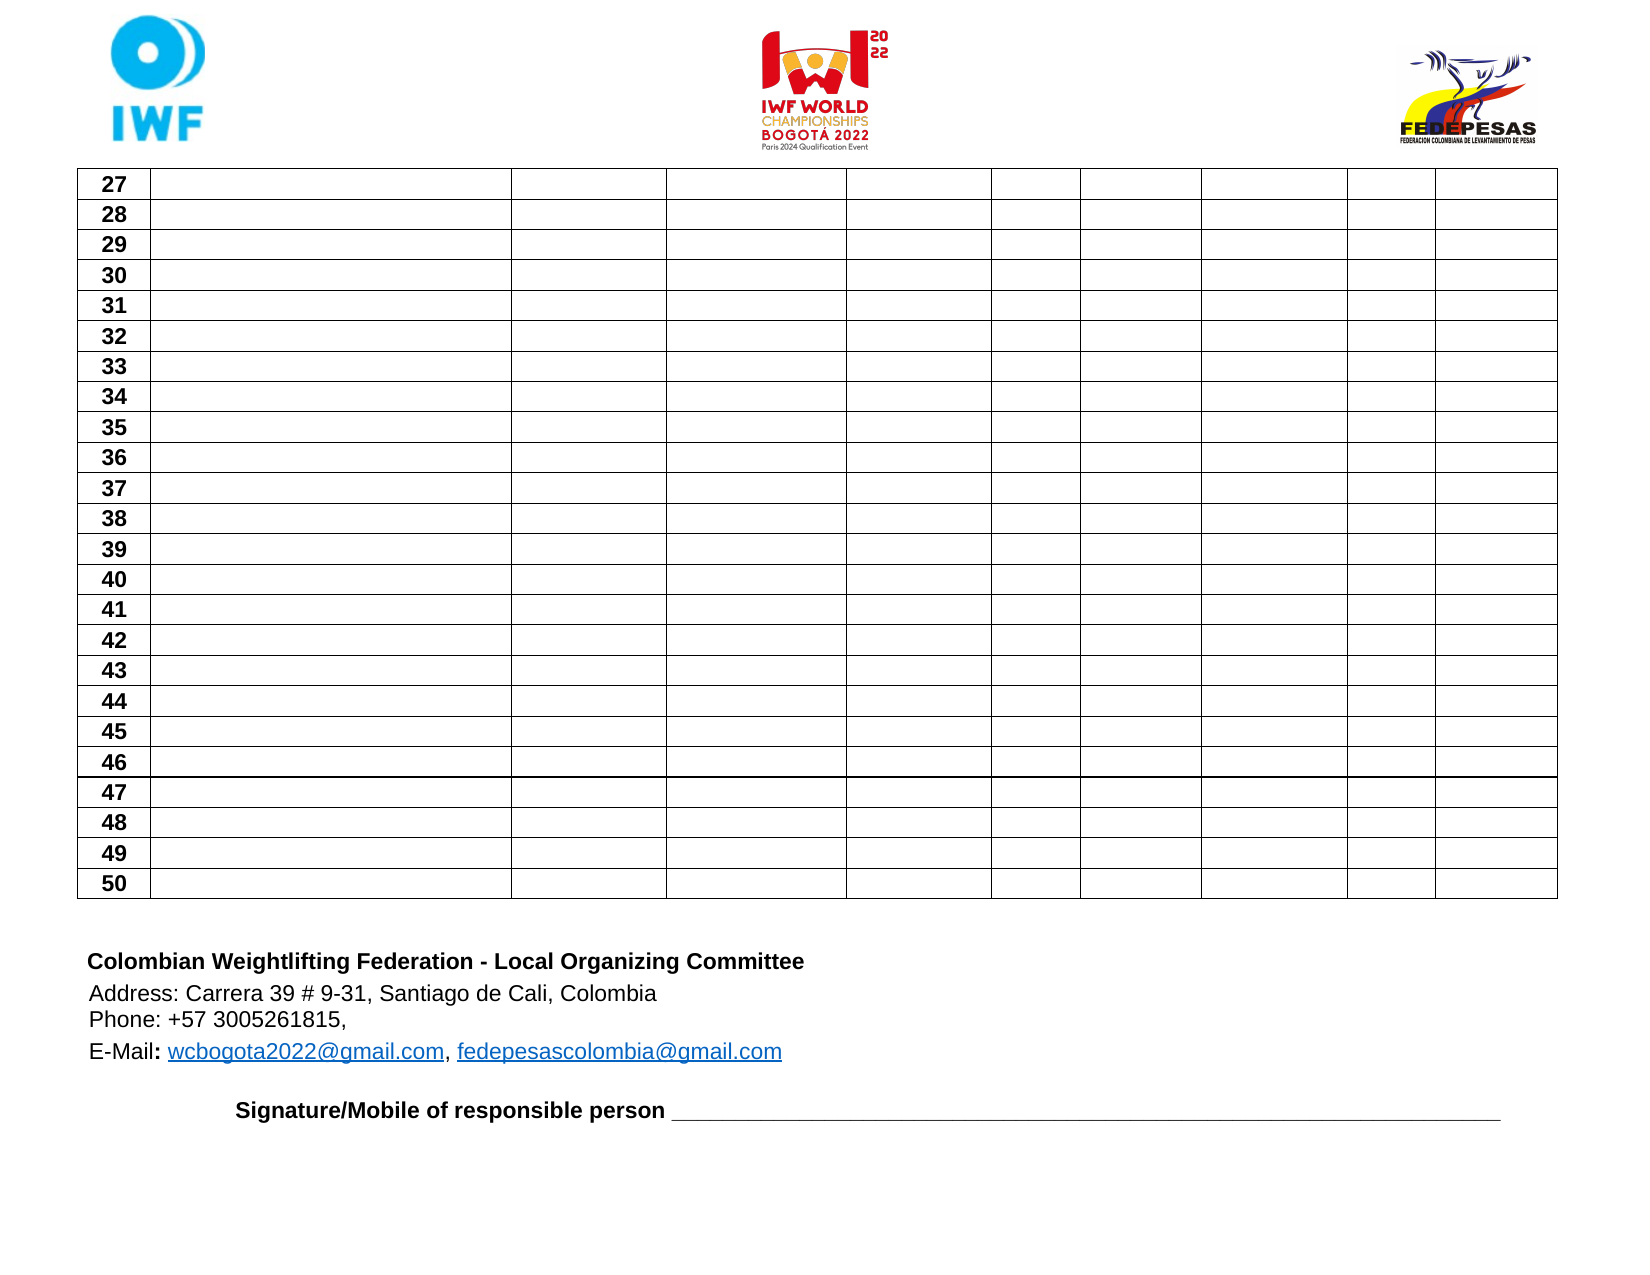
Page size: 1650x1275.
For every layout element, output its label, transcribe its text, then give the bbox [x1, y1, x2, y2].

table_cell [151, 412, 511, 442]
table_cell [1348, 595, 1435, 624]
table_cell 44 [78, 686, 150, 716]
table_cell 42 [78, 625, 150, 655]
table_cell [992, 838, 1080, 868]
table_cell [992, 686, 1080, 716]
table_cell [667, 382, 846, 411]
table_cell [1436, 169, 1557, 198]
table_cell [1348, 869, 1435, 898]
table_cell [512, 321, 666, 351]
table_cell [1436, 352, 1557, 381]
table_cell [992, 565, 1080, 594]
table_cell 40 [78, 565, 150, 594]
table_cell [1436, 808, 1557, 837]
table_cell [667, 595, 846, 624]
table_cell [1436, 717, 1557, 746]
table_cell [1202, 869, 1347, 898]
table_cell [1202, 686, 1347, 716]
table_cell [847, 169, 991, 198]
table_cell [847, 260, 991, 290]
table_cell [667, 808, 846, 837]
table_cell 47 [78, 778, 150, 807]
table_cell [1202, 200, 1347, 229]
table_cell [1348, 504, 1435, 533]
table_cell [151, 169, 511, 198]
table_cell 41 [78, 595, 150, 624]
table_cell [151, 504, 511, 533]
table_cell [667, 473, 846, 503]
table_cell [847, 504, 991, 533]
table_cell 34 [78, 382, 150, 411]
table_cell [1081, 808, 1201, 837]
table_cell [1436, 291, 1557, 320]
table_cell [1348, 169, 1435, 198]
table_cell [151, 686, 511, 716]
table_cell [1436, 625, 1557, 655]
table_cell [1081, 747, 1201, 776]
table_cell [847, 656, 991, 685]
table_cell [1081, 412, 1201, 442]
table_cell [1081, 230, 1201, 259]
table_cell [512, 200, 666, 229]
text Phone: +57 3005261815, [89, 1006, 1500, 1032]
table_cell 32 [78, 321, 150, 351]
table_cell [1081, 717, 1201, 746]
table_cell [512, 291, 666, 320]
table_cell [667, 625, 846, 655]
table_cell [1436, 747, 1557, 776]
table_cell [1436, 504, 1557, 533]
table_cell [1202, 291, 1347, 320]
picture [1395, 45, 1538, 149]
table_cell [847, 230, 991, 259]
table_cell 33 [78, 352, 150, 381]
table_cell [1348, 838, 1435, 868]
table_cell [512, 169, 666, 198]
table_cell [151, 778, 511, 807]
picture [110, 14, 205, 142]
table_cell 39 [78, 534, 150, 563]
table_cell [1202, 504, 1347, 533]
table_cell [1436, 595, 1557, 624]
table_cell [1436, 473, 1557, 503]
table_cell [151, 291, 511, 320]
table_cell [151, 656, 511, 685]
table_cell [1436, 778, 1557, 807]
table_cell [1348, 778, 1435, 807]
table_cell [1202, 595, 1347, 624]
table_cell [512, 838, 666, 868]
table_cell [151, 838, 511, 868]
table_cell [992, 230, 1080, 259]
table_cell 27 [78, 169, 150, 198]
table_cell [1081, 504, 1201, 533]
table_cell [151, 200, 511, 229]
table_cell [1081, 656, 1201, 685]
table_cell [1081, 321, 1201, 351]
table_cell [1081, 595, 1201, 624]
table_cell [512, 473, 666, 503]
table_cell [1348, 625, 1435, 655]
table_cell [667, 200, 846, 229]
table_cell [667, 869, 846, 898]
table_cell [992, 534, 1080, 563]
table_cell [1202, 473, 1347, 503]
table_cell [847, 291, 991, 320]
table_cell [992, 291, 1080, 320]
table_cell [1436, 443, 1557, 472]
table_cell [847, 443, 991, 472]
table_cell [512, 382, 666, 411]
table_cell [1202, 717, 1347, 746]
table_cell [992, 412, 1080, 442]
table_cell [1436, 382, 1557, 411]
table_cell [667, 534, 846, 563]
table_cell [667, 504, 846, 533]
table_cell [1436, 869, 1557, 898]
table_cell [151, 808, 511, 837]
table_cell [512, 595, 666, 624]
table_cell [512, 656, 666, 685]
table_cell [992, 504, 1080, 533]
table_cell [1081, 869, 1201, 898]
table_cell [992, 260, 1080, 290]
table_cell [151, 595, 511, 624]
table_cell [992, 473, 1080, 503]
table_cell 38 [78, 504, 150, 533]
table_cell [1202, 230, 1347, 259]
table_cell [667, 260, 846, 290]
table_cell [1436, 260, 1557, 290]
table_cell [992, 200, 1080, 229]
table_cell [1436, 534, 1557, 563]
table_cell [1348, 321, 1435, 351]
table_cell [847, 321, 991, 351]
table_cell [1081, 260, 1201, 290]
table_cell [847, 534, 991, 563]
table_cell [1081, 534, 1201, 563]
table_cell [512, 565, 666, 594]
table_cell [151, 443, 511, 472]
table_cell [847, 595, 991, 624]
table_cell [151, 321, 511, 351]
table_cell [992, 869, 1080, 898]
table_cell [667, 565, 846, 594]
table_cell [512, 352, 666, 381]
table_cell [847, 625, 991, 655]
table_cell [1436, 686, 1557, 716]
table_cell [1081, 565, 1201, 594]
table_cell [847, 352, 991, 381]
table_cell [1348, 747, 1435, 776]
text Address: Carrera 39 # 9-31, Santiago de Cali, Colombia [89, 980, 1500, 1006]
table_cell [847, 808, 991, 837]
table_cell [847, 717, 991, 746]
table_cell [151, 382, 511, 411]
table_cell [1081, 200, 1201, 229]
table_cell [1436, 838, 1557, 868]
table_cell 50 [78, 869, 150, 898]
table_cell [1202, 534, 1347, 563]
table_cell [512, 717, 666, 746]
table_cell [1348, 412, 1435, 442]
table_cell [667, 352, 846, 381]
table_cell [847, 838, 991, 868]
table_cell [1348, 230, 1435, 259]
table_cell [1436, 565, 1557, 594]
table_cell 37 [78, 473, 150, 503]
table_cell [512, 869, 666, 898]
table_cell [992, 625, 1080, 655]
table_cell [1436, 412, 1557, 442]
table_cell [847, 412, 991, 442]
table_cell [1348, 473, 1435, 503]
table_cell 48 [78, 808, 150, 837]
table_cell [992, 717, 1080, 746]
table_cell [667, 838, 846, 868]
table_cell [151, 230, 511, 259]
table_cell [1202, 260, 1347, 290]
table_cell [1348, 565, 1435, 594]
table_cell [151, 869, 511, 898]
table_cell [151, 565, 511, 594]
table_cell [992, 321, 1080, 351]
table_cell [667, 443, 846, 472]
table_cell [151, 352, 511, 381]
table_cell [667, 778, 846, 807]
table_cell [667, 321, 846, 351]
table_cell 30 [78, 260, 150, 290]
table_cell [1081, 291, 1201, 320]
table_cell [1436, 200, 1557, 229]
table_cell [512, 260, 666, 290]
table_cell [1202, 747, 1347, 776]
text Signature/Mobile of responsible person _________________________________________________________________ [89, 1097, 1500, 1123]
table_cell [1348, 808, 1435, 837]
table_cell [1202, 778, 1347, 807]
table_cell [151, 534, 511, 563]
table_cell [847, 200, 991, 229]
table_cell [151, 717, 511, 746]
table_cell [847, 473, 991, 503]
table_cell [1081, 625, 1201, 655]
table_cell [1202, 565, 1347, 594]
table_cell [992, 382, 1080, 411]
table_cell 28 [78, 200, 150, 229]
table_cell [667, 412, 846, 442]
table_cell [512, 504, 666, 533]
table_cell [847, 686, 991, 716]
table_cell [512, 230, 666, 259]
table_cell [1202, 382, 1347, 411]
table_cell [1436, 230, 1557, 259]
table_cell [992, 443, 1080, 472]
table_cell [992, 656, 1080, 685]
table_cell [1348, 534, 1435, 563]
table_cell [667, 747, 846, 776]
table_cell [512, 443, 666, 472]
table_cell [847, 778, 991, 807]
table_cell [151, 625, 511, 655]
table_cell [1081, 382, 1201, 411]
table_cell [151, 747, 511, 776]
table_cell [1081, 778, 1201, 807]
table_cell 45 [78, 717, 150, 746]
table_cell [1348, 200, 1435, 229]
table_cell [1202, 412, 1347, 442]
table_cell [992, 747, 1080, 776]
table_cell [512, 625, 666, 655]
picture [760, 29, 890, 151]
table_cell [667, 169, 846, 198]
table_cell [992, 169, 1080, 198]
text Colombian Weightlifting Federation - Local Organizing Committee [84, 944, 805, 976]
table_cell [1348, 443, 1435, 472]
table_cell [1436, 321, 1557, 351]
table_cell [512, 686, 666, 716]
table_cell [992, 808, 1080, 837]
table_cell [1348, 260, 1435, 290]
table_cell [512, 778, 666, 807]
table_cell [512, 808, 666, 837]
table_cell 29 [78, 230, 150, 259]
table_cell [1202, 625, 1347, 655]
table_cell [667, 230, 846, 259]
table_cell [1081, 352, 1201, 381]
table_cell 43 [78, 656, 150, 685]
table_cell [1081, 838, 1201, 868]
table_cell [1202, 443, 1347, 472]
table_cell [512, 747, 666, 776]
table_cell [1081, 443, 1201, 472]
table_cell [1202, 808, 1347, 837]
table_cell [1081, 686, 1201, 716]
table_cell 35 [78, 412, 150, 442]
table_cell [992, 595, 1080, 624]
table_cell [1348, 382, 1435, 411]
table_cell [667, 717, 846, 746]
table_cell [847, 382, 991, 411]
table_cell [992, 352, 1080, 381]
table_cell [1348, 686, 1435, 716]
table_cell [847, 869, 991, 898]
table_cell [667, 291, 846, 320]
table_cell [847, 565, 991, 594]
table_cell [992, 778, 1080, 807]
table_cell [512, 534, 666, 563]
table_cell [1202, 656, 1347, 685]
table_cell [151, 260, 511, 290]
table_cell [1202, 169, 1347, 198]
table_cell [1436, 656, 1557, 685]
table_cell 46 [78, 747, 150, 776]
table_cell 31 [78, 291, 150, 320]
table_cell [151, 473, 511, 503]
table_cell [1081, 473, 1201, 503]
table_cell [1348, 656, 1435, 685]
table_cell [1348, 291, 1435, 320]
text E-Mail: wcbogota2022@gmail.com, fedepesascolombia@gmail.com [89, 1034, 1500, 1065]
table_cell [1081, 169, 1201, 198]
table_cell [667, 686, 846, 716]
table_cell [1348, 352, 1435, 381]
table_cell [1202, 321, 1347, 351]
table_cell [512, 412, 666, 442]
table_cell [1202, 838, 1347, 868]
table_cell [1202, 352, 1347, 381]
table_cell 36 [78, 443, 150, 472]
table_cell [1348, 717, 1435, 746]
table_cell [667, 656, 846, 685]
table_cell 49 [78, 838, 150, 868]
table_cell [847, 747, 991, 776]
